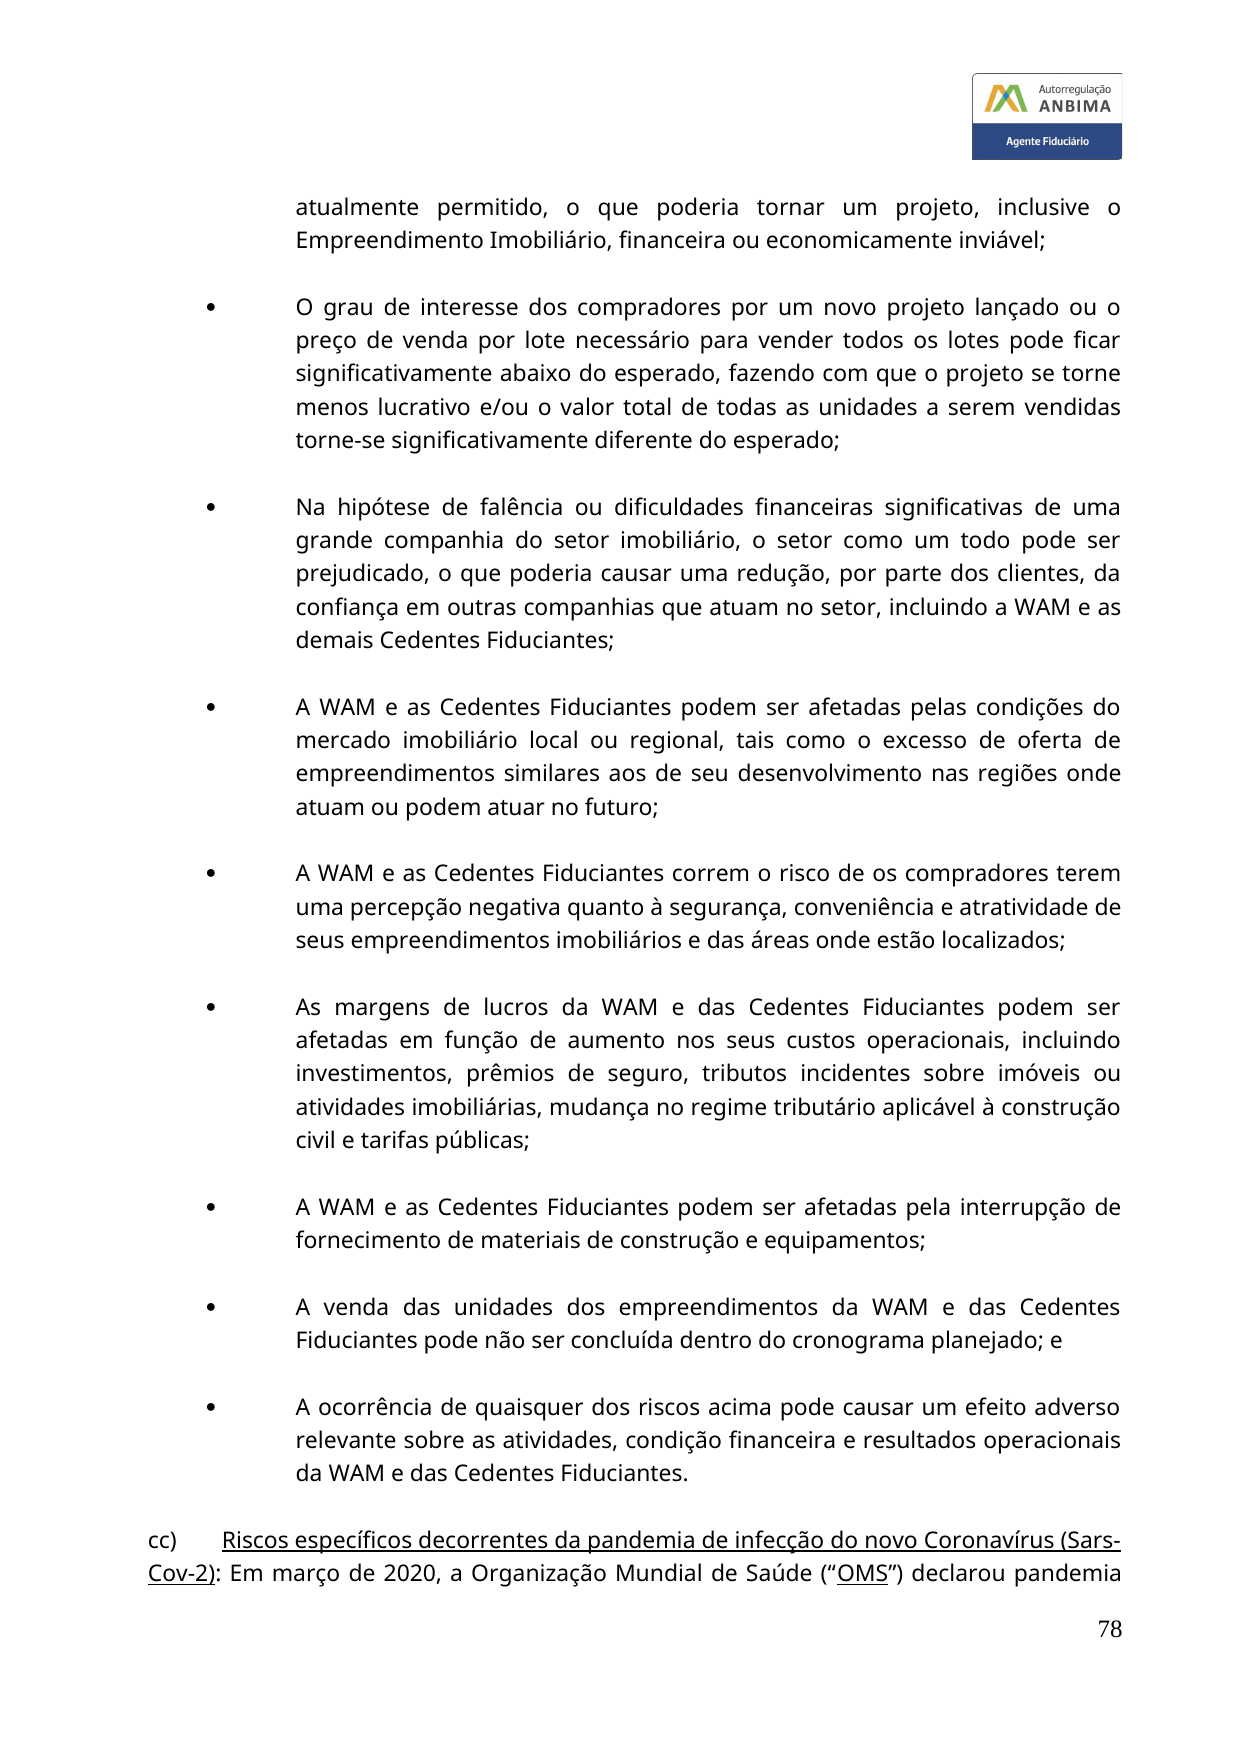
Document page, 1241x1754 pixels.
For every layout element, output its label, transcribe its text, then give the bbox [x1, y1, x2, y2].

list A WAM e as Cedentes Fiduciantes podem ser afetadas pela interrupção de fornecimento de materiais de construção e equipamentos; [207, 1188, 1122, 1255]
list Na hipótese de falência ou dificuldades financeiras significativas de uma grande companhia do setor imobiliário, o setor como um todo pode ser prejudicado, o que poderia causar uma redução, por parte dos clientes, da confiança em outras companhias que atuam no setor, incluindo a WAM e as demais Cedentes Fiduciantes; [207, 488, 1122, 655]
list A WAM e as Cedentes Fiduciantes podem ser afetadas pelas condições do mercado imobiliário local ou regional, tais como o excesso de oferta de empreendimentos similares aos de seu desenvolvimento nas regiões onde atuam ou podem atuar no futuro; [207, 688, 1122, 822]
list A ocorrência de quaisquer dos riscos acima pode causar um efeito adverso relevante sobre as atividades, condição financeira e resultados operacionais da WAM e das Cedentes Fiduciantes. [207, 1388, 1122, 1488]
list O grau de interesse dos compradores por um novo projeto lançado ou o preço de venda por lote necessário para vender todos os lotes pode ficar significativamente abaixo do esperado, fazendo com que o projeto se torne menos lucrativo e/ou o valor total de todas as unidades a serem vendidas torne-se significativamente diferente do esperado; [207, 288, 1122, 455]
picture [972, 73, 1123, 160]
list As margens de lucros da WAM e das Cedentes Fiduciantes podem ser afetadas em função de aumento nos seus custos operacionais, incluindo investimentos, prêmios de seguro, tributos incidentes sobre imóveis ou atividades imobiliárias, mudança no regime tributário aplicável à construção civil e tarifas públicas; [207, 988, 1122, 1155]
list A WAM e as Cedentes Fiduciantes correm o risco de os compradores terem uma percepção negativa quanto à segurança, conveniência e atratividade de seus empreendimentos imobiliários e das áreas onde estão localizados; [207, 855, 1122, 955]
list A venda das unidades dos empreendimentos da WAM e das Cedentes Fiduciantes pode não ser concluída dentro do cronograma planejado; e [207, 1288, 1122, 1355]
